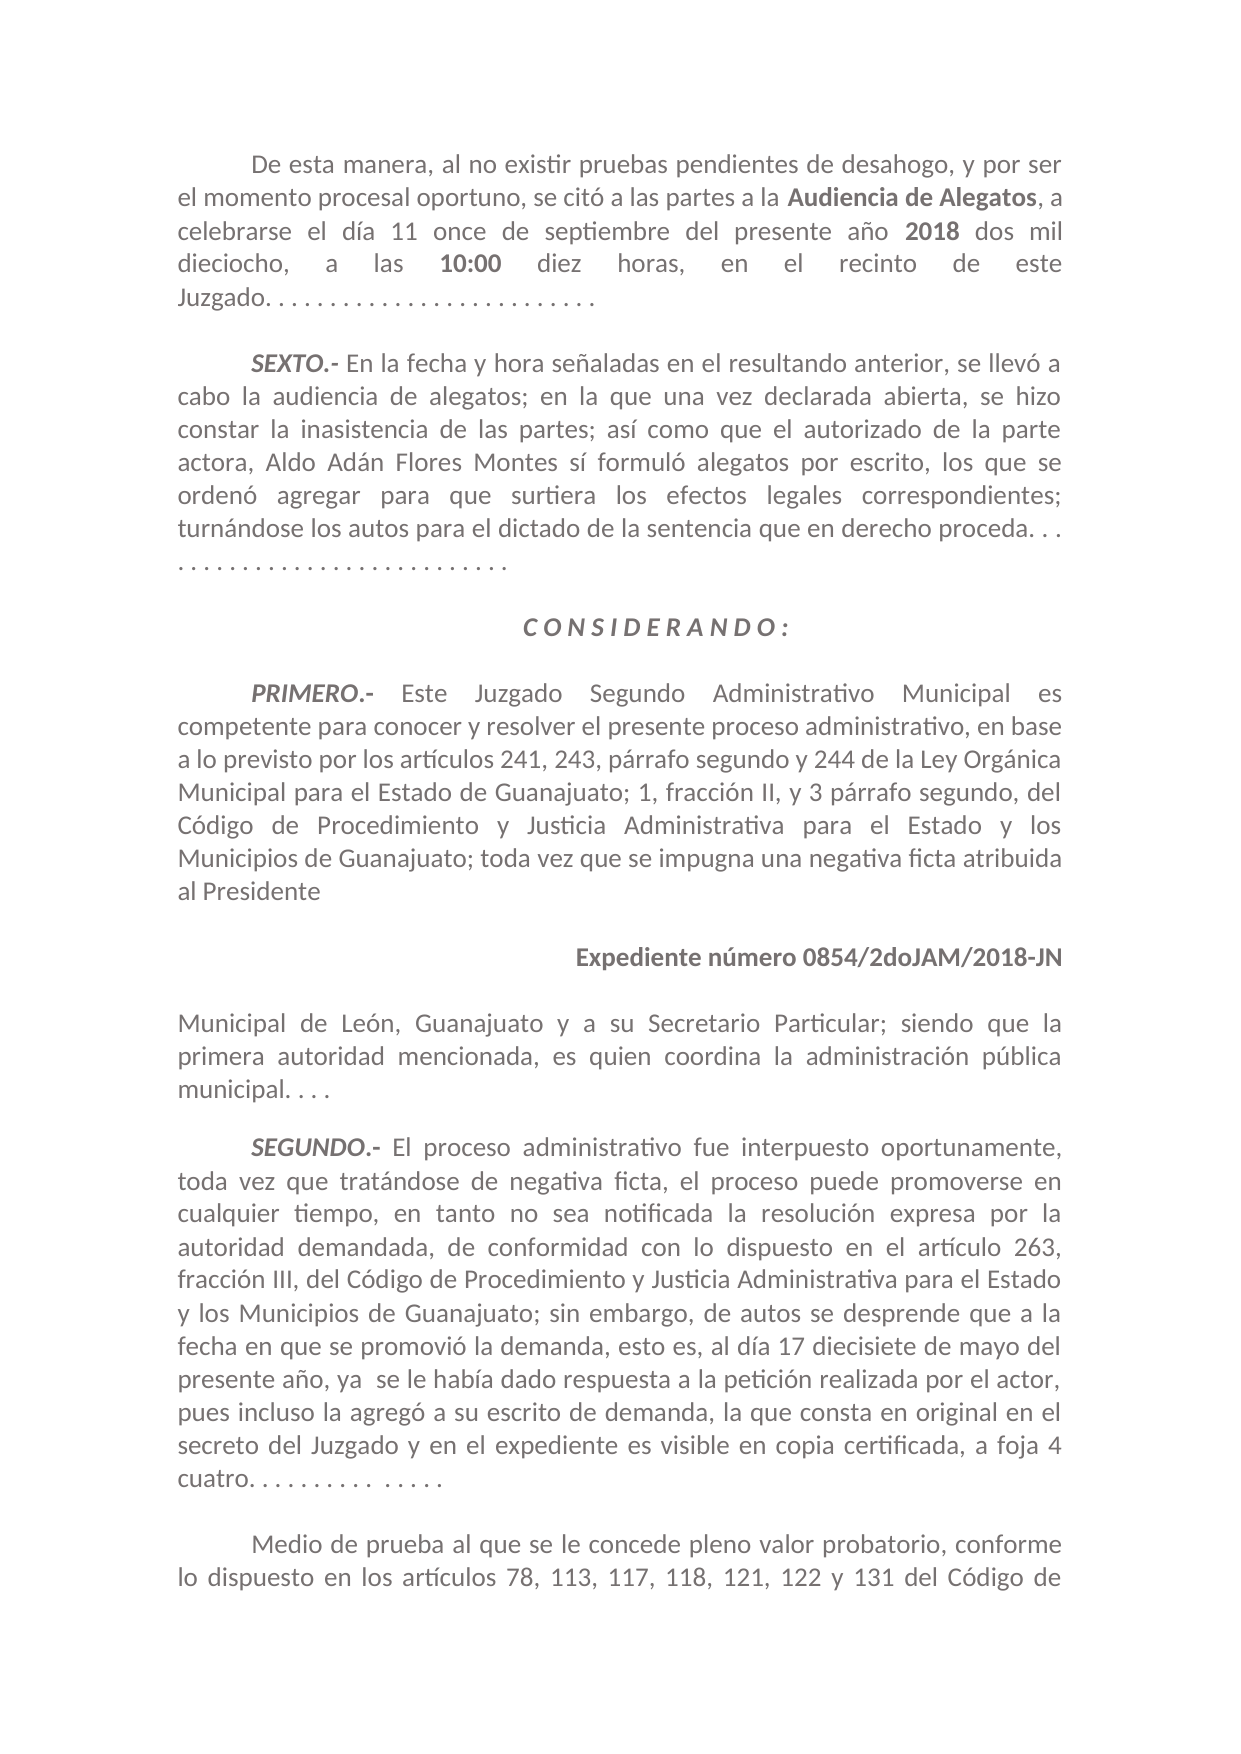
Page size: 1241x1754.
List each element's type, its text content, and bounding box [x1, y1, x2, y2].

text Expediente número 0854/2doJAM/2018-JN [177, 940, 1063, 973]
text PRIMERO.- Este Juzgado Segundo Administrativo Municipal es competente para conocer y resolver el presente proceso administrativo, en base a lo previsto por los artículos 241, 243, párrafo segundo y 244 de la Ley Orgánica Municipal para el Estado de Guanajuato; 1, fracción II, y 3 párrafo segundo, del Código de Procedimiento y Justicia Administrativa para el Estado y los Municipios de Guanajuato; toda vez que se impugna una negativa ficta atribuida al Presidente [177, 676, 1063, 907]
text Municipal de León, Guanajuato y a su Secretario Particular; siendo que la primera autoridad mencionada, es quien coordina la administración pública municipal. . . . [177, 1006, 1063, 1105]
text De esta manera, al no existir pruebas pendientes de desahogo, y por ser el momento procesal oportuno, se citó a las partes a la Audiencia de Alegatos, a celebrarse el día 11 once de septiembre del presente año 2018 dos mil dieciocho, a las 10:00 diez horas, en el recinto de este Juzgado. . . . . . . . . . . . . . . . . . . . . . . . . . [177, 148, 1063, 313]
text C O N S I D E R A N D O : [177, 610, 1063, 643]
text SEXTO.- En la fecha y hora señaladas en el resultando anterior, se llevó a cabo la audiencia de alegatos; en la que una vez declarada abierta, se hizo constar la inasistencia de las partes; así como que el autorizado de la parte actora, Aldo Adán Flores Montes sí formuló alegatos por escrito, los que se ordenó agregar para que surtiera los efectos legales correspondientes; turnándose los autos para el dictado de la sentencia que en derecho proceda. . . . . . . . . . . . . . . . . . . . . . . . . . . . . [177, 346, 1063, 577]
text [177, 1527, 1063, 1593]
text SEGUNDO.- El proceso administrativo fue interpuesto oportunamente, toda vez que tratándose de negativa ficta, el proceso puede promoverse en cualquier tiempo, en tanto no sea notificada la resolución expresa por la autoridad demandada, de conformidad con lo dispuesto en el artículo 263, fracción III, del Código de Procedimiento y Justicia Administrativa para el Estado y los Municipios de Guanajuato; sin embargo, de autos se desprende que a la fecha en que se promovió la demanda, esto es, al día 17 diecisiete de mayo del presente año, ya se le había dado respuesta a la petición realizada por el actor, pues incluso la agregó a su escrito de demanda, la que consta en original en el secreto del Juzgado y en el expediente es visible en copia certificada, a foja 4 cuatro. . . . . . . . . . . . . . . [177, 1131, 1063, 1494]
